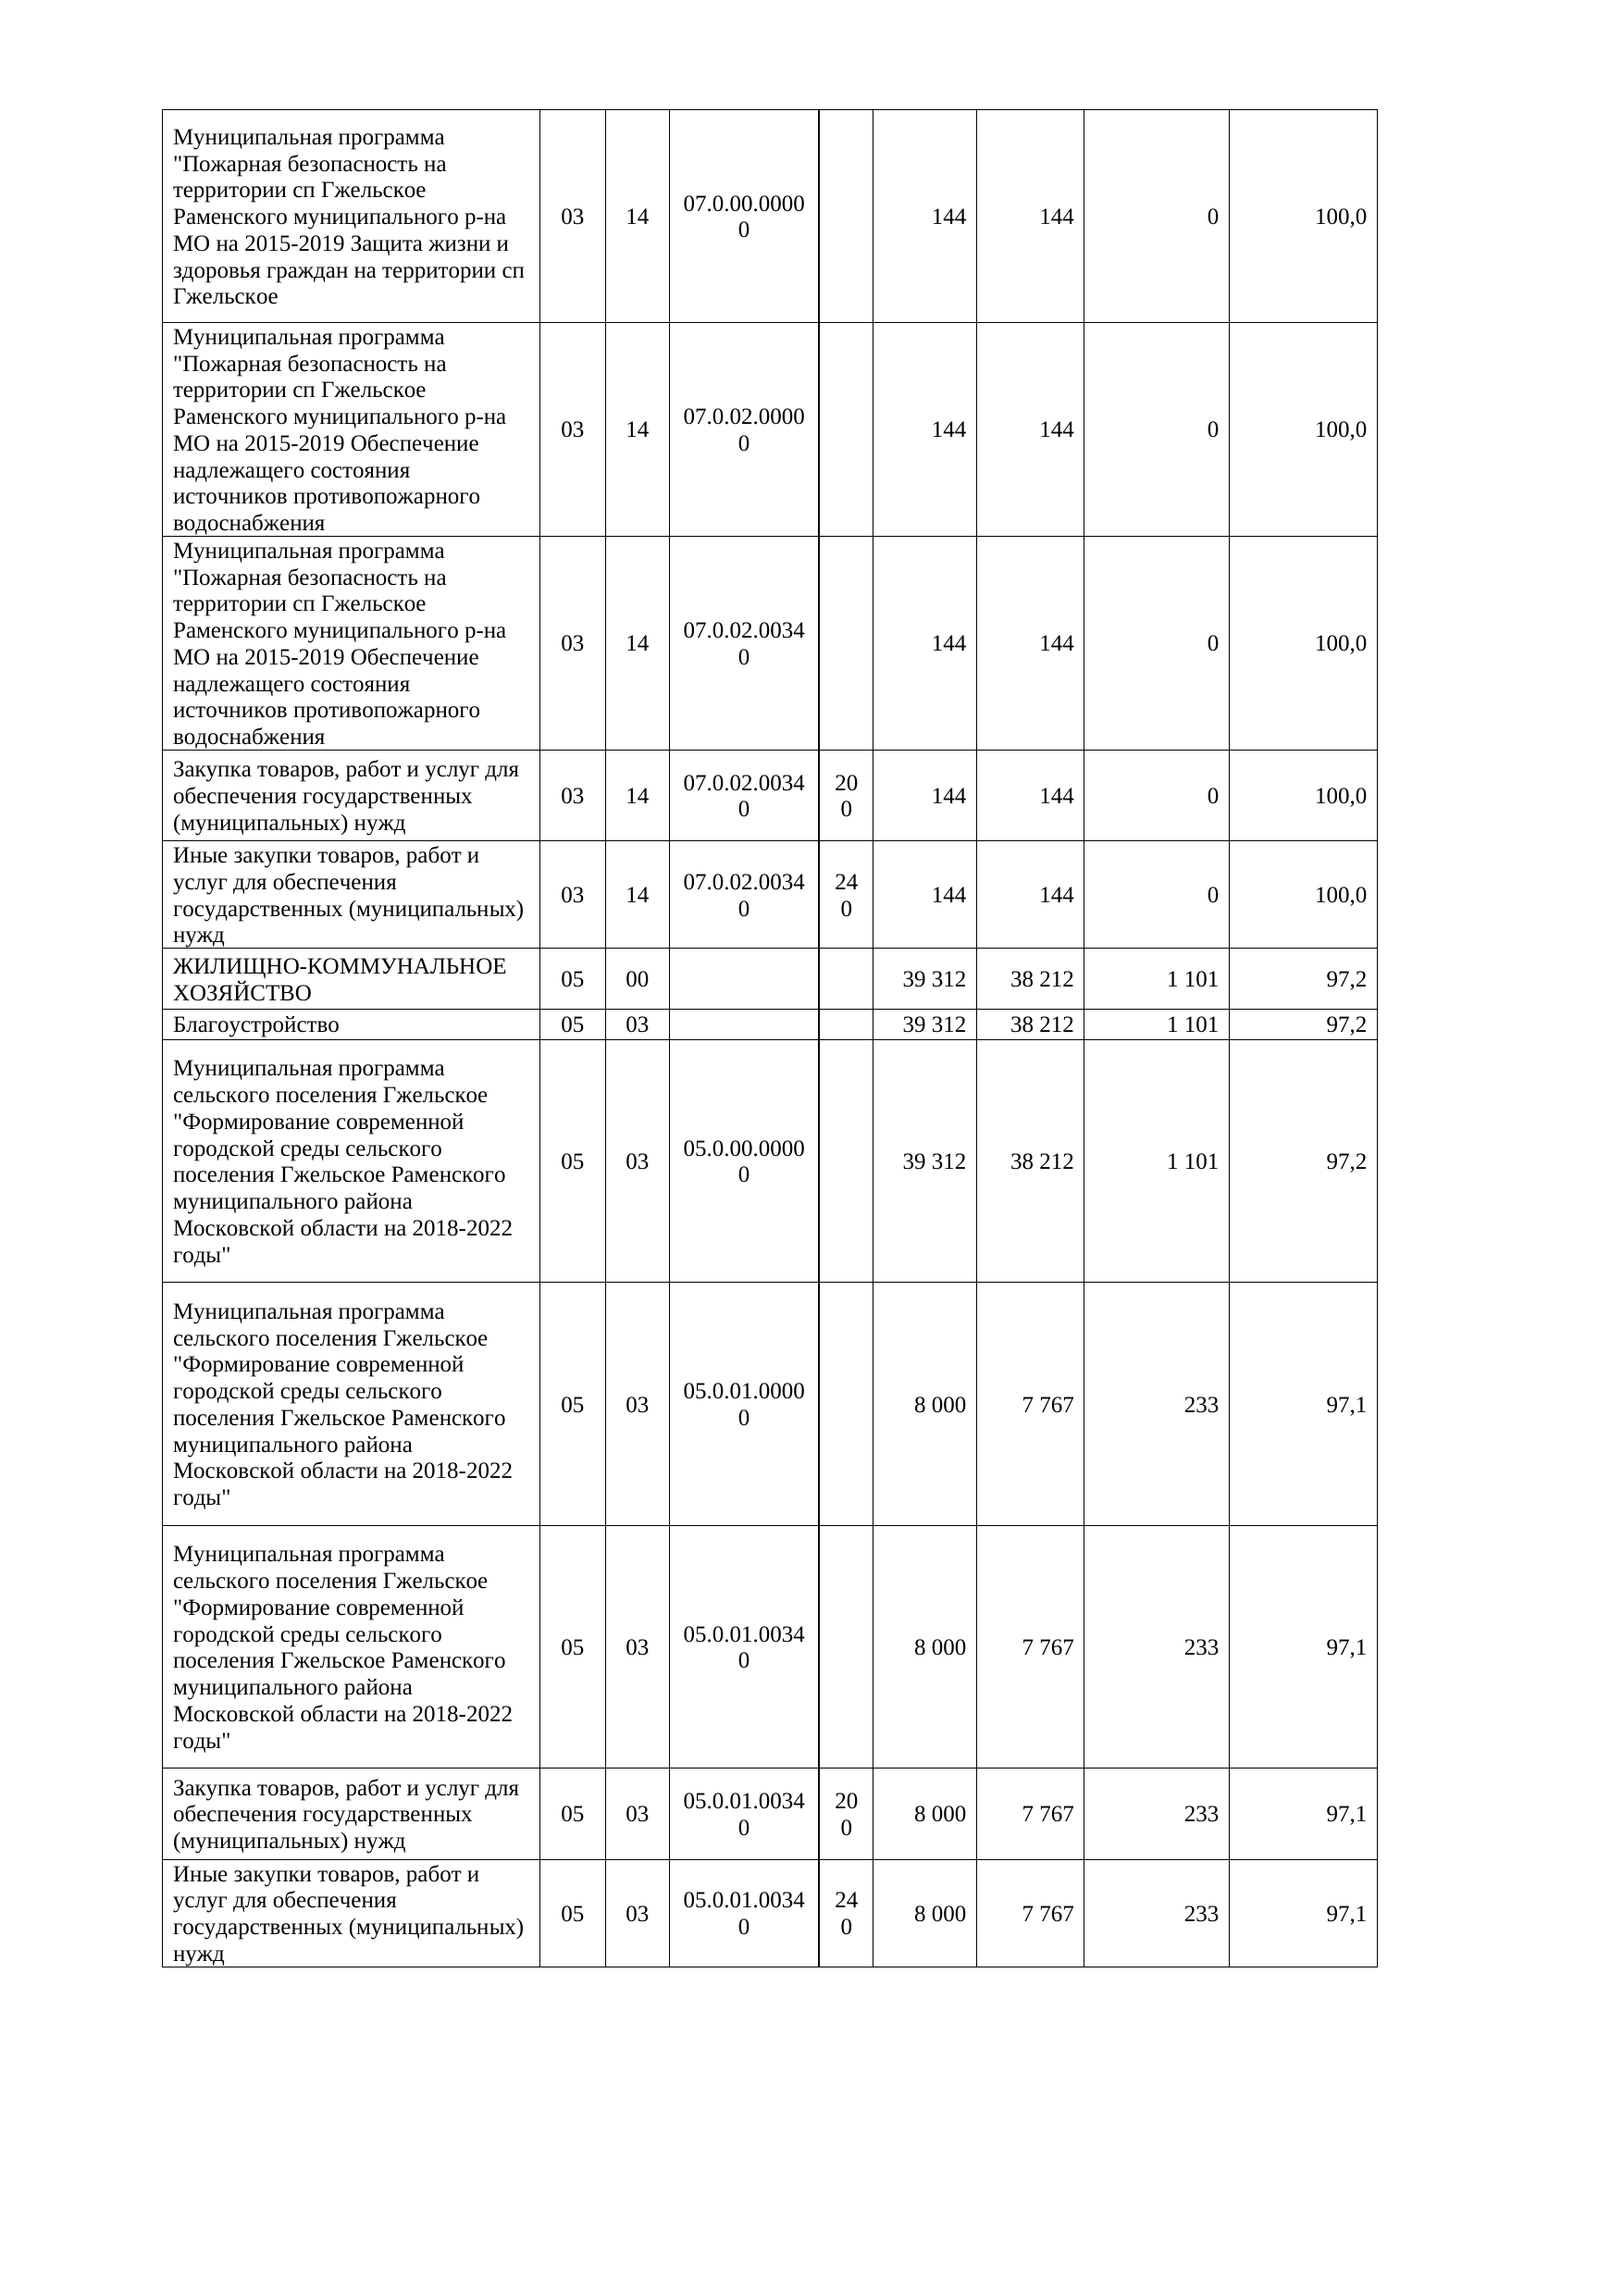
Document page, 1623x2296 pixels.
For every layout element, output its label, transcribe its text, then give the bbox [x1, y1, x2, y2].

table_cell Муниципальная программа "Пожарная безопасность на территории сп Гжельское Раменского муниципального р-на МО на 2015-2019 Обеспечение надлежащего состояния источников противопожарного водоснабжения [163, 323, 539, 536]
table_cell 0 [1084, 323, 1229, 536]
table_cell 8 000 [873, 1526, 976, 1768]
table_cell 0 [1084, 841, 1229, 948]
table_cell 7 767 [977, 1526, 1084, 1768]
table_cell Муниципальная программа сельского поселения Гжельское "Формирование современной городской среды сельского поселения Гжельское Раменского муниципального района Московской области на 2018-2022 годы" [163, 1283, 539, 1525]
table_cell 05.0.01.00340 [670, 1526, 818, 1768]
table_cell ЖИЛИЩНО-КОММУНАЛЬНОЕ ХОЗЯЙСТВО [163, 949, 539, 1009]
table_cell 200 [820, 751, 873, 840]
table_cell Муниципальная программа сельского поселения Гжельское "Формирование современной городской среды сельского поселения Гжельское Раменского муниципального района Московской области на 2018-2022 годы" [163, 1526, 539, 1768]
table_cell 144 [977, 323, 1084, 536]
table_cell Иные закупки товаров, работ и услуг для обеспечения государственных (муниципальных) нужд [163, 841, 539, 948]
table_cell [820, 537, 873, 750]
table_cell 39 312 [873, 949, 976, 1009]
table_cell 97,2 [1230, 1040, 1377, 1282]
table_cell 05.0.01.00340 [670, 1769, 818, 1859]
table_cell 03 [540, 323, 605, 536]
table_cell 100,0 [1230, 841, 1377, 948]
table_cell 233 [1084, 1860, 1229, 1967]
table_cell 144 [977, 110, 1084, 322]
table_cell 03 [606, 1769, 669, 1859]
table_cell 14 [606, 841, 669, 948]
table_cell [820, 1040, 873, 1282]
table_cell 7 767 [977, 1860, 1084, 1967]
table_cell 144 [977, 537, 1084, 750]
table_cell 97,2 [1230, 1010, 1377, 1039]
table_cell 240 [820, 841, 873, 948]
table_cell 97,2 [1230, 949, 1377, 1009]
table_cell 144 [873, 323, 976, 536]
table_cell 05 [540, 1040, 605, 1282]
table_cell 0 [1084, 751, 1229, 840]
table_cell [820, 1526, 873, 1768]
table_cell [820, 1010, 873, 1039]
table_cell 8 000 [873, 1860, 976, 1967]
table_cell [820, 1283, 873, 1525]
table_cell 38 212 [977, 1040, 1084, 1282]
table_cell 39 312 [873, 1010, 976, 1039]
table_cell [670, 949, 818, 1009]
table_cell Благоустройство [163, 1010, 539, 1039]
table_cell 100,0 [1230, 537, 1377, 750]
table_cell 144 [977, 841, 1084, 948]
table_cell Иные закупки товаров, работ и услуг для обеспечения государственных (муниципальных) нужд [163, 1860, 539, 1967]
table_cell 05 [540, 1860, 605, 1967]
table_cell 8 000 [873, 1769, 976, 1859]
table_cell 05 [540, 1283, 605, 1525]
table_cell 144 [873, 751, 976, 840]
table_cell 14 [606, 751, 669, 840]
table_cell 97,1 [1230, 1860, 1377, 1967]
table_cell 03 [606, 1860, 669, 1967]
table_cell 233 [1084, 1769, 1229, 1859]
table_cell 05 [540, 1010, 605, 1039]
table_cell 05 [540, 1526, 605, 1768]
table_cell 0 [1084, 110, 1229, 322]
table_cell 05 [540, 1769, 605, 1859]
table_cell 1 101 [1084, 1010, 1229, 1039]
table_cell 03 [540, 537, 605, 750]
table_cell 03 [540, 110, 605, 322]
table_cell 39 312 [873, 1040, 976, 1282]
table_cell [820, 949, 873, 1009]
table_cell 240 [820, 1860, 873, 1967]
table_cell 14 [606, 110, 669, 322]
table_cell 233 [1084, 1526, 1229, 1768]
table_cell 05 [540, 949, 605, 1009]
table_cell [820, 323, 873, 536]
table_cell 05.0.00.00000 [670, 1040, 818, 1282]
table_cell 03 [606, 1040, 669, 1282]
table_cell 233 [1084, 1283, 1229, 1525]
table_cell Муниципальная программа сельского поселения Гжельское "Формирование современной городской среды сельского поселения Гжельское Раменского муниципального района Московской области на 2018-2022 годы" [163, 1040, 539, 1282]
table_cell 7 767 [977, 1283, 1084, 1525]
table_cell 38 212 [977, 1010, 1084, 1039]
table_cell 100,0 [1230, 751, 1377, 840]
table_cell 97,1 [1230, 1283, 1377, 1525]
table_cell 03 [540, 841, 605, 948]
table_cell 03 [606, 1283, 669, 1525]
table_cell 00 [606, 949, 669, 1009]
table_cell 03 [606, 1526, 669, 1768]
table_cell 144 [873, 841, 976, 948]
table_cell 144 [873, 537, 976, 750]
table_cell 07.0.02.00340 [670, 841, 818, 948]
table_cell 144 [977, 751, 1084, 840]
table_cell 05.0.01.00000 [670, 1283, 818, 1525]
table_cell [820, 110, 873, 322]
table_cell Закупка товаров, работ и услуг для обеспечения государственных (муниципальных) нужд [163, 1769, 539, 1859]
table_cell 0 [1084, 537, 1229, 750]
table_cell 38 212 [977, 949, 1084, 1009]
table_cell 05.0.01.00340 [670, 1860, 818, 1967]
table_cell Муниципальная программа "Пожарная безопасность на территории сп Гжельское Раменского муниципального р-на МО на 2015-2019 Защита жизни и здоровья граждан на территории сп Гжельское [163, 110, 539, 322]
table_cell 97,1 [1230, 1769, 1377, 1859]
table_cell 8 000 [873, 1283, 976, 1525]
table_cell 14 [606, 323, 669, 536]
table_cell 14 [606, 537, 669, 750]
table_cell 97,1 [1230, 1526, 1377, 1768]
table_cell 03 [606, 1010, 669, 1039]
table_cell 1 101 [1084, 949, 1229, 1009]
table_cell 07.0.02.00000 [670, 323, 818, 536]
table_cell 200 [820, 1769, 873, 1859]
table_cell 1 101 [1084, 1040, 1229, 1282]
table_cell 07.0.02.00340 [670, 537, 818, 750]
table_cell 07.0.02.00340 [670, 751, 818, 840]
table_cell 144 [873, 110, 976, 322]
table_cell 100,0 [1230, 323, 1377, 536]
table_cell 100,0 [1230, 110, 1377, 322]
table_cell 7 767 [977, 1769, 1084, 1859]
table_cell Муниципальная программа "Пожарная безопасность на территории сп Гжельское Раменского муниципального р-на МО на 2015-2019 Обеспечение надлежащего состояния источников противопожарного водоснабжения [163, 537, 539, 750]
table_cell [670, 1010, 818, 1039]
table_cell Закупка товаров, работ и услуг для обеспечения государственных (муниципальных) нужд [163, 751, 539, 840]
table_cell 07.0.00.00000 [670, 110, 818, 322]
table_cell 03 [540, 751, 605, 840]
